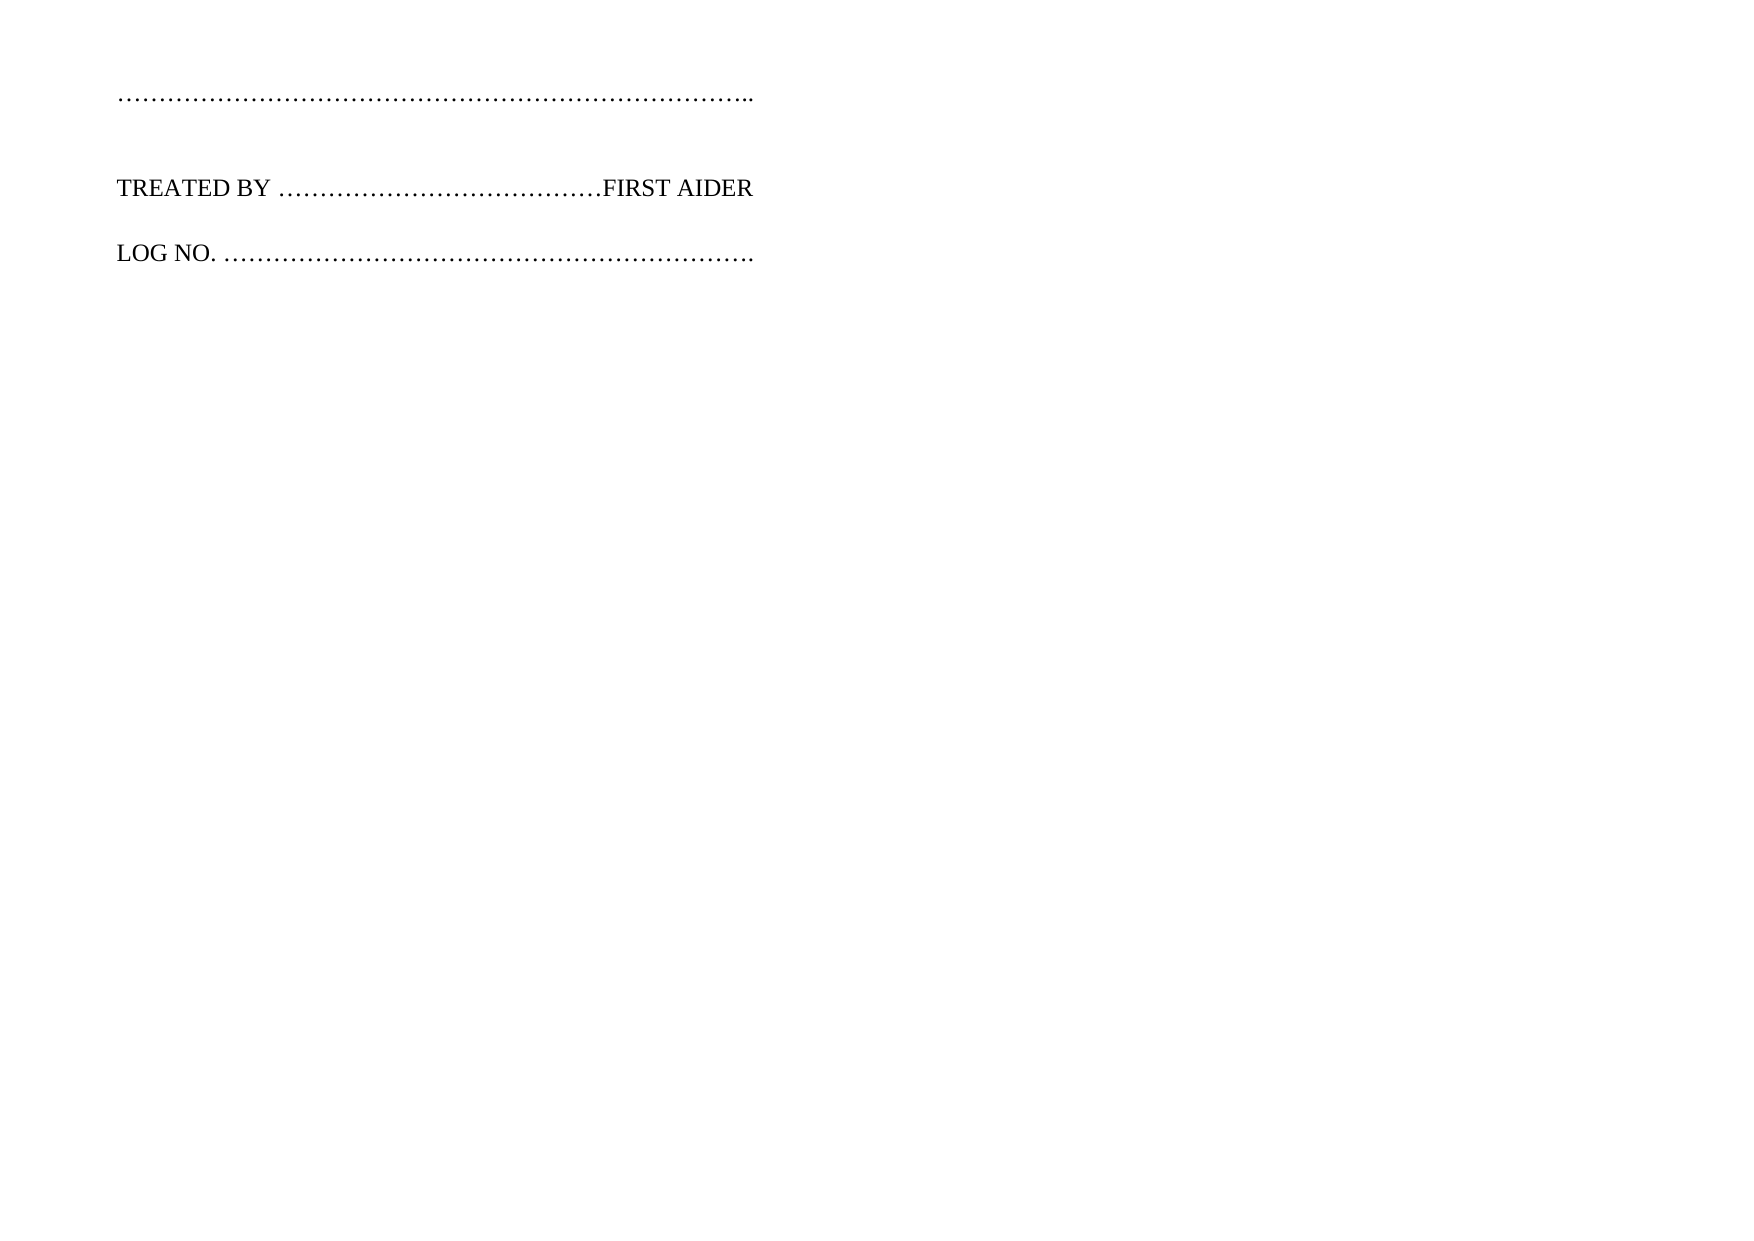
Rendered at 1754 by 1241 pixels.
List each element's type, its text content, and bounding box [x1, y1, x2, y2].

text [116, 78, 778, 106]
text LOG NO. ………………………………………………………. [116, 238, 778, 267]
text TREATED BY …………………………………FIRST AIDER [116, 173, 778, 202]
